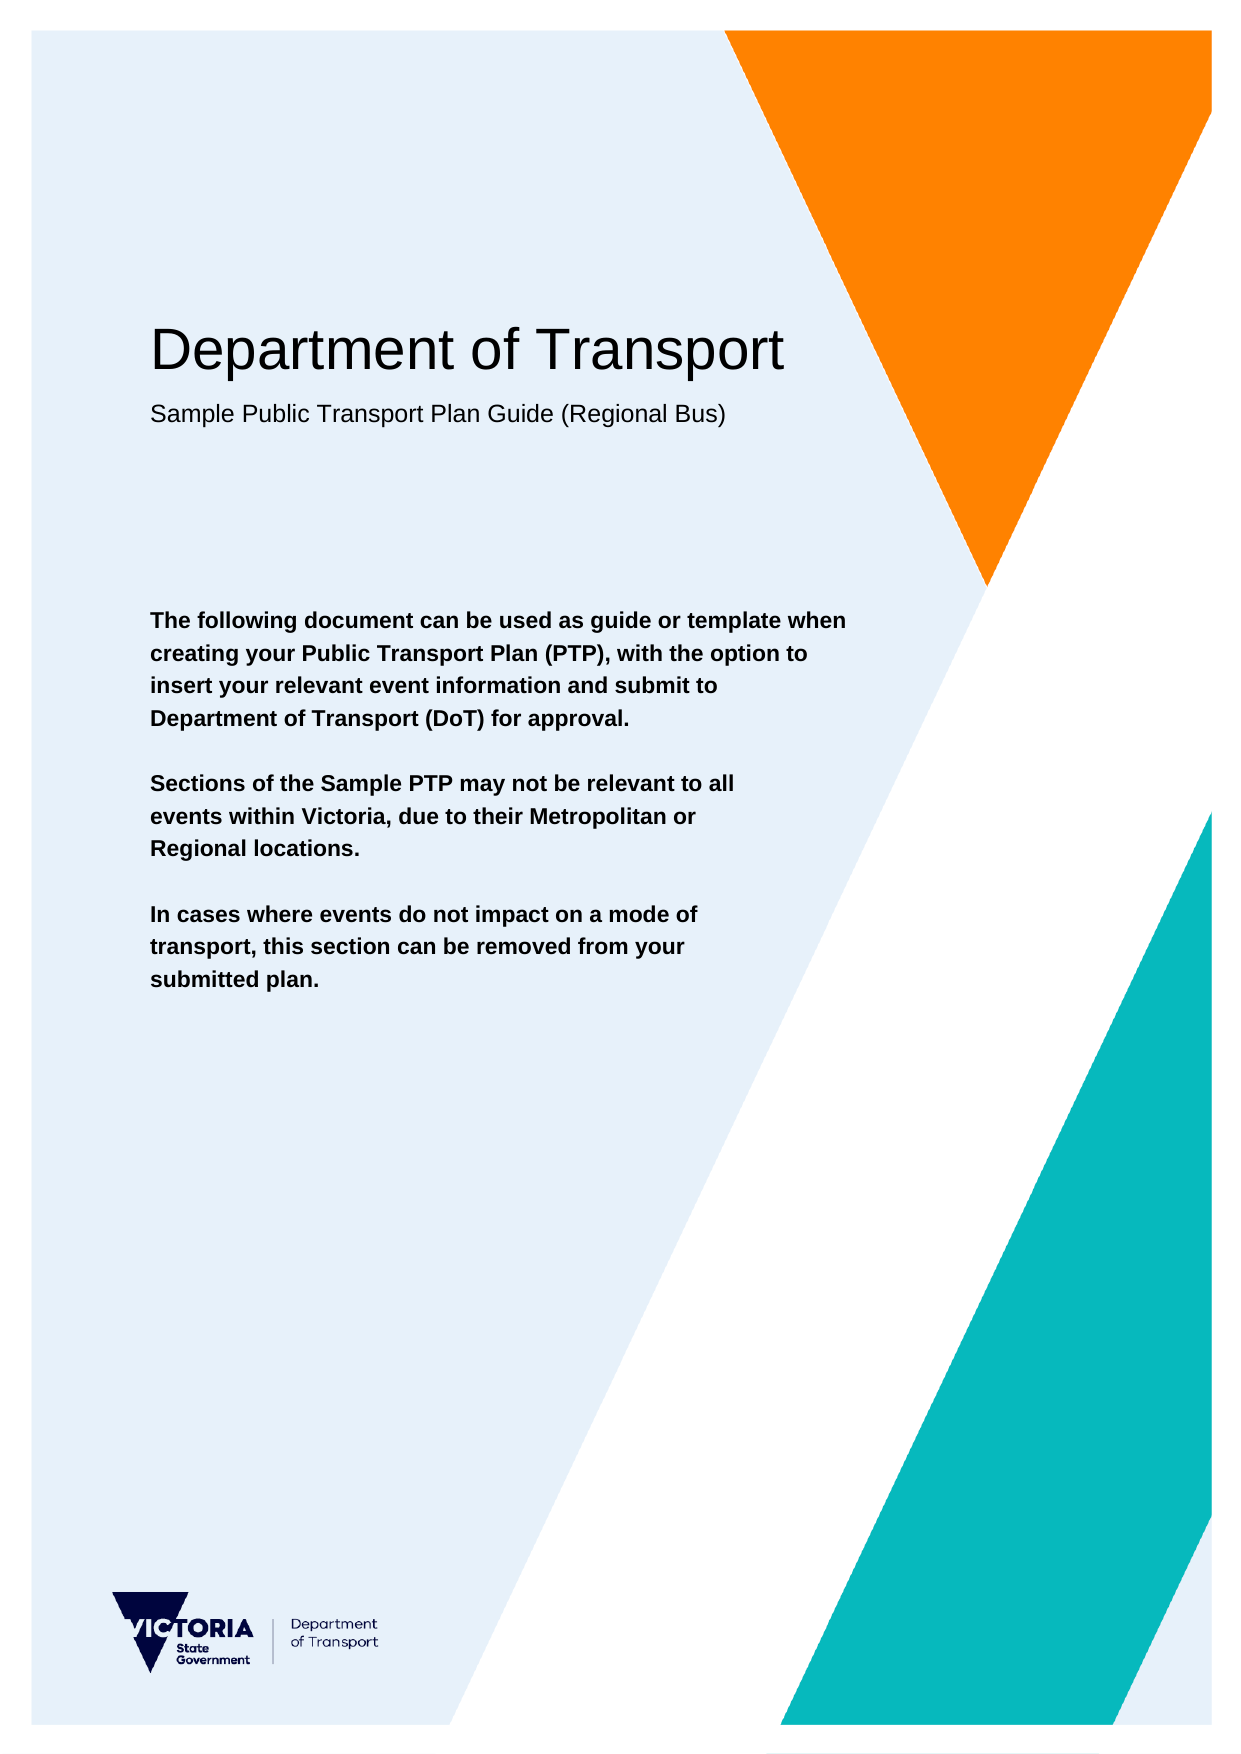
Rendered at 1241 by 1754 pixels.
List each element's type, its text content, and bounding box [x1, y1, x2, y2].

text transport, this section can be removed from your [150, 933, 1090, 959]
text Regional locations. [150, 835, 1090, 862]
title Department of Transport [150, 315, 1090, 382]
text Department of Transport (DoT) for approval. [150, 705, 1090, 731]
picture [2, 2, 1240, 1754]
text The following document can be used as guide or template when [150, 607, 1090, 633]
text Sections of the Sample PTP may not be relevant to all [150, 770, 1090, 796]
text Sample Public Transport Plan Guide (Regional Bus) [150, 399, 1090, 427]
text creating your Public Transport Plan (PTP), with the option to [150, 640, 1090, 666]
text insert your relevant event information and submit to [150, 672, 1090, 699]
text In cases where events do not impact on a mode of [150, 901, 1090, 927]
text events within Victoria, due to their Metropolitan or [150, 803, 1090, 829]
text submitted plan. [150, 966, 1090, 992]
